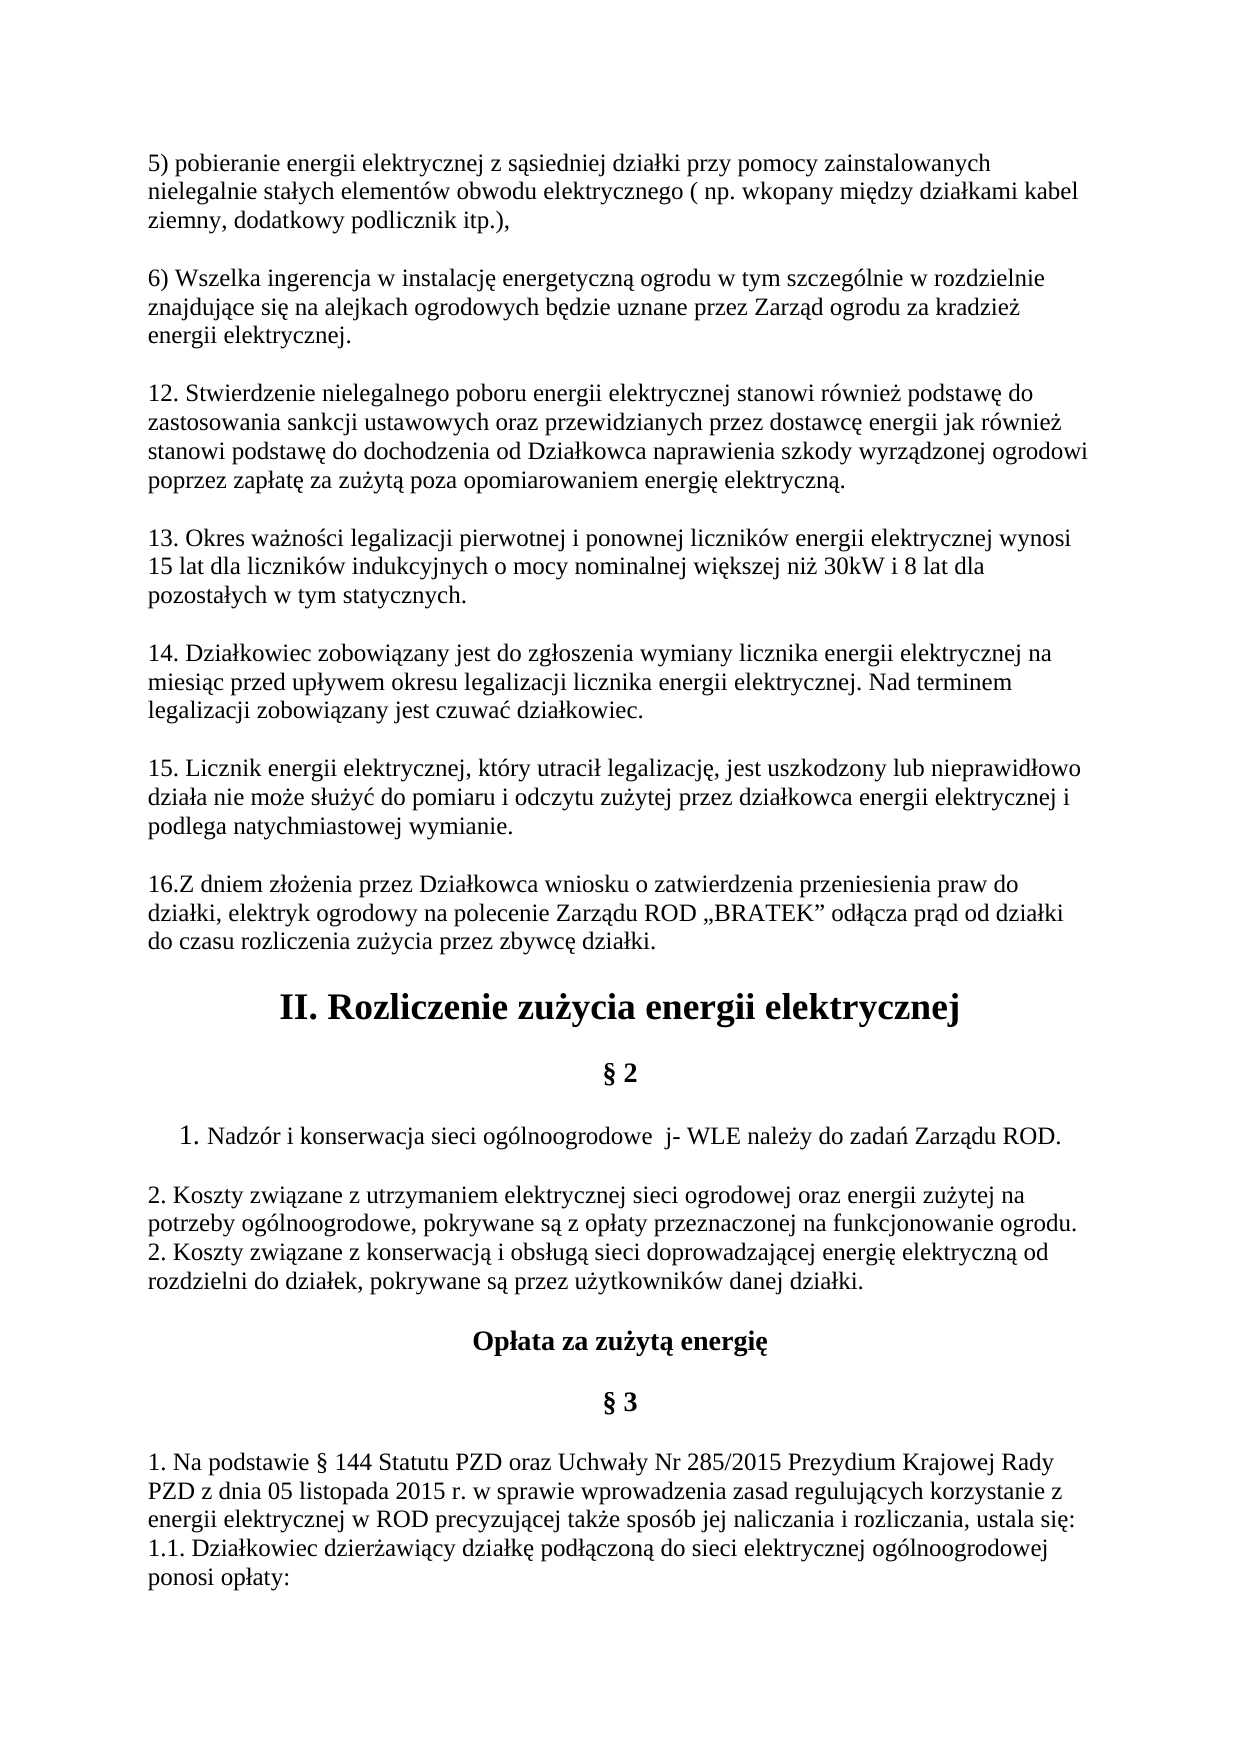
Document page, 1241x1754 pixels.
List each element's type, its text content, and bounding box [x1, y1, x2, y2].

text 2. Koszty związane z utrzymaniem elektrycznej sieci ogrodowej oraz energii zużytej na potrzeby ogólnoogrodowe, pokrywane są z opłaty przeznaczonej na funkcjonowanie ogrodu. 2. Koszty związane z konserwacją i obsługą sieci doprowadzającej energię elektryczną od rozdzielni do działek, pokrywane są przez użytkowników danej działki. [148, 1180, 1093, 1295]
text 5) pobieranie energii elektrycznej z sąsiedniej działki przy pomocy zainstalowanych nielegalnie stałych elementów obwodu elektrycznego ( np. wkopany między działkami kabel ziemny, dodatkowy podlicznik itp.), [148, 148, 1093, 234]
text § 2 [148, 1057, 1093, 1089]
text 16.Z dniem złożenia przez Działkowca wniosku o zatwierdzenia przeniesienia praw do działki, elektryk ogrodowy na polecenie Zarządu ROD „BRATEK” odłącza prąd od działki do czasu rozliczenia zużycia przez zbywcę działki. [148, 869, 1093, 955]
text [148, 1447, 1093, 1591]
text 14. Działkowiec zobowiązany jest do zgłoszenia wymiany licznika energii elektrycznej na miesiąc przed upływem okresu legalizacji licznika energii elektrycznej. Nad terminem legalizacji zobowiązany jest czuwać działkowiec. [148, 638, 1093, 724]
text 12. Stwierdzenie nielegalnego poboru energii elektrycznej stanowi również podstawę do zastosowania sankcji ustawowych oraz przewidzianych przez dostawcę energii jak również stanowi podstawę do dochodzenia od Działkowca naprawienia szkody wyrządzonej ogrodowi poprzez zapłatę za zużytą poza opomiarowaniem energię elektryczną. [148, 378, 1093, 493]
text II. Rozliczenie zużycia energii elektrycznej [148, 984, 1093, 1027]
text Opłata za zużytą energię [148, 1324, 1093, 1356]
text 1. Nadzór i konserwacja sieci ogólnoogrodowe j- WLE należy do zadań Zarządu ROD. [148, 1118, 1093, 1151]
text 6) Wszelka ingerencja w instalację energetyczną ogrodu w tym szczególnie w rozdzielnie znajdujące się na alejkach ogrodowych będzie uznane przez Zarząd ogrodu za kradzież energii elektrycznej. [148, 263, 1093, 349]
text 15. Licznik energii elektrycznej, który utracił legalizację, jest uszkodzony lub nieprawidłowo działa nie może służyć do pomiaru i odczytu zużytej przez działkowca energii elektrycznej i podlega natychmiastowej wymianie. [148, 753, 1093, 840]
text § 3 [148, 1385, 1093, 1418]
text 13. Okres ważności legalizacji pierwotnej i ponownej liczników energii elektrycznej wynosi 15 lat dla liczników indukcyjnych o mocy nominalnej większej niż 30kW i 8 lat dla pozostałych w tym statycznych. [148, 523, 1093, 609]
